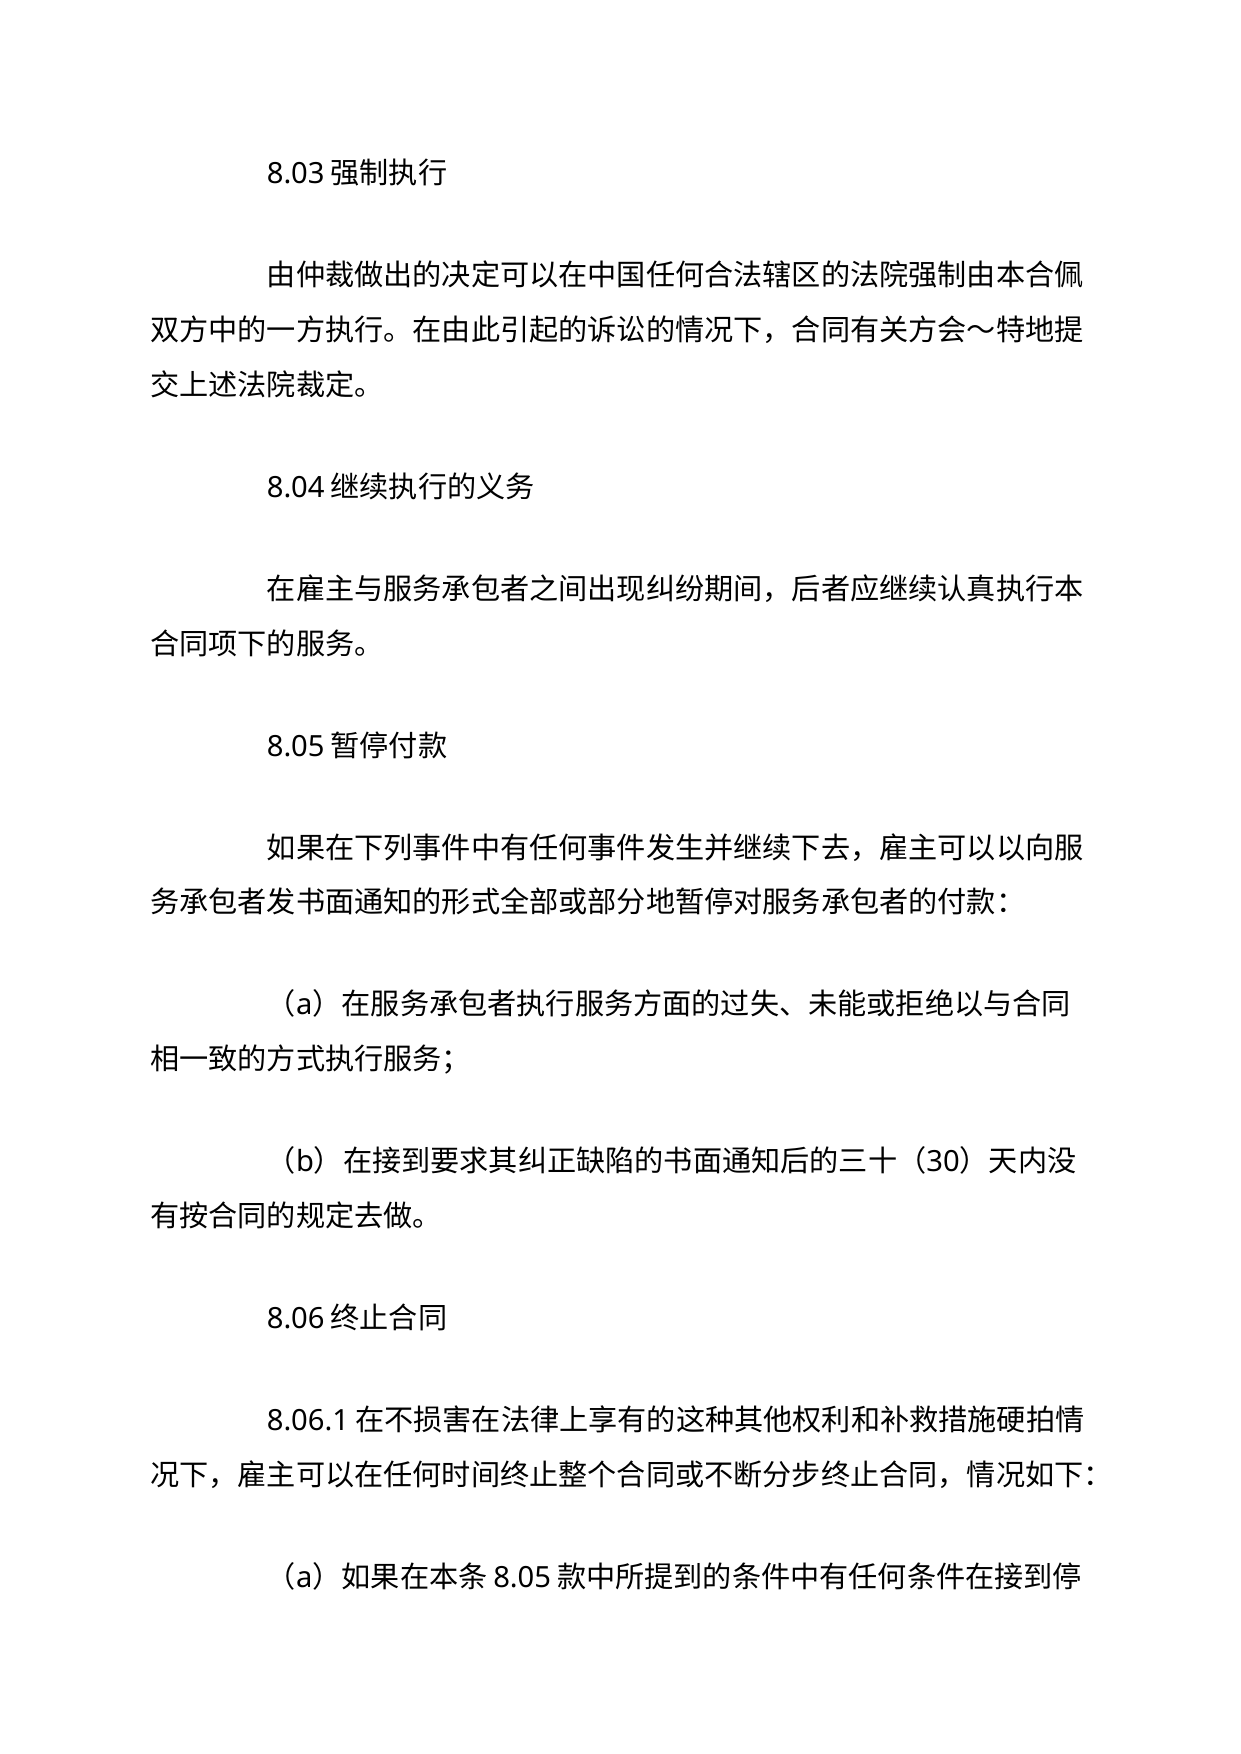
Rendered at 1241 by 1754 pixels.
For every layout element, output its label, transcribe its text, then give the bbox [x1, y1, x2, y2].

text 8.05暂停付款 [150, 722, 1090, 764]
text 如果在下列事件中有任何事件发生并继续下去，雇主可以以向服务承包者发书面通知的形式全部或部分地暂停对服务承包者的付款： [150, 824, 1090, 921]
text 在雇主与服务承包者之间出现纠纷期间，后者应继续认真执行本合同项下的服务。 [150, 566, 1090, 663]
text （a）在服务承包者执行服务方面的过失、未能或拒绝以与合同相一致的方式执行服务； [150, 981, 1090, 1078]
text 8.06.1在不损害在法律上享有的这种其他权利和补救措施硬拍情况下，雇主可以在任何时间终止整个合同或不断分步终止合同，情况如下： [150, 1396, 1090, 1494]
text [150, 1553, 1090, 1596]
text 由仲裁做出的决定可以在中国任何合法辖区的法院强制由本合佩双方中的一方执行。在由此引起的诉讼的情况下，合同有关方会～特地提交上述法院裁定。 [150, 252, 1090, 404]
text 8.03强制执行 [150, 150, 1090, 192]
text 8.06终止合同 [150, 1294, 1090, 1337]
text （b）在接到要求其纠正缺陷的书面通知后的三十（30）天内没有按合同的规定去做。 [150, 1138, 1090, 1235]
text 8.04继续执行的义务 [150, 463, 1090, 506]
